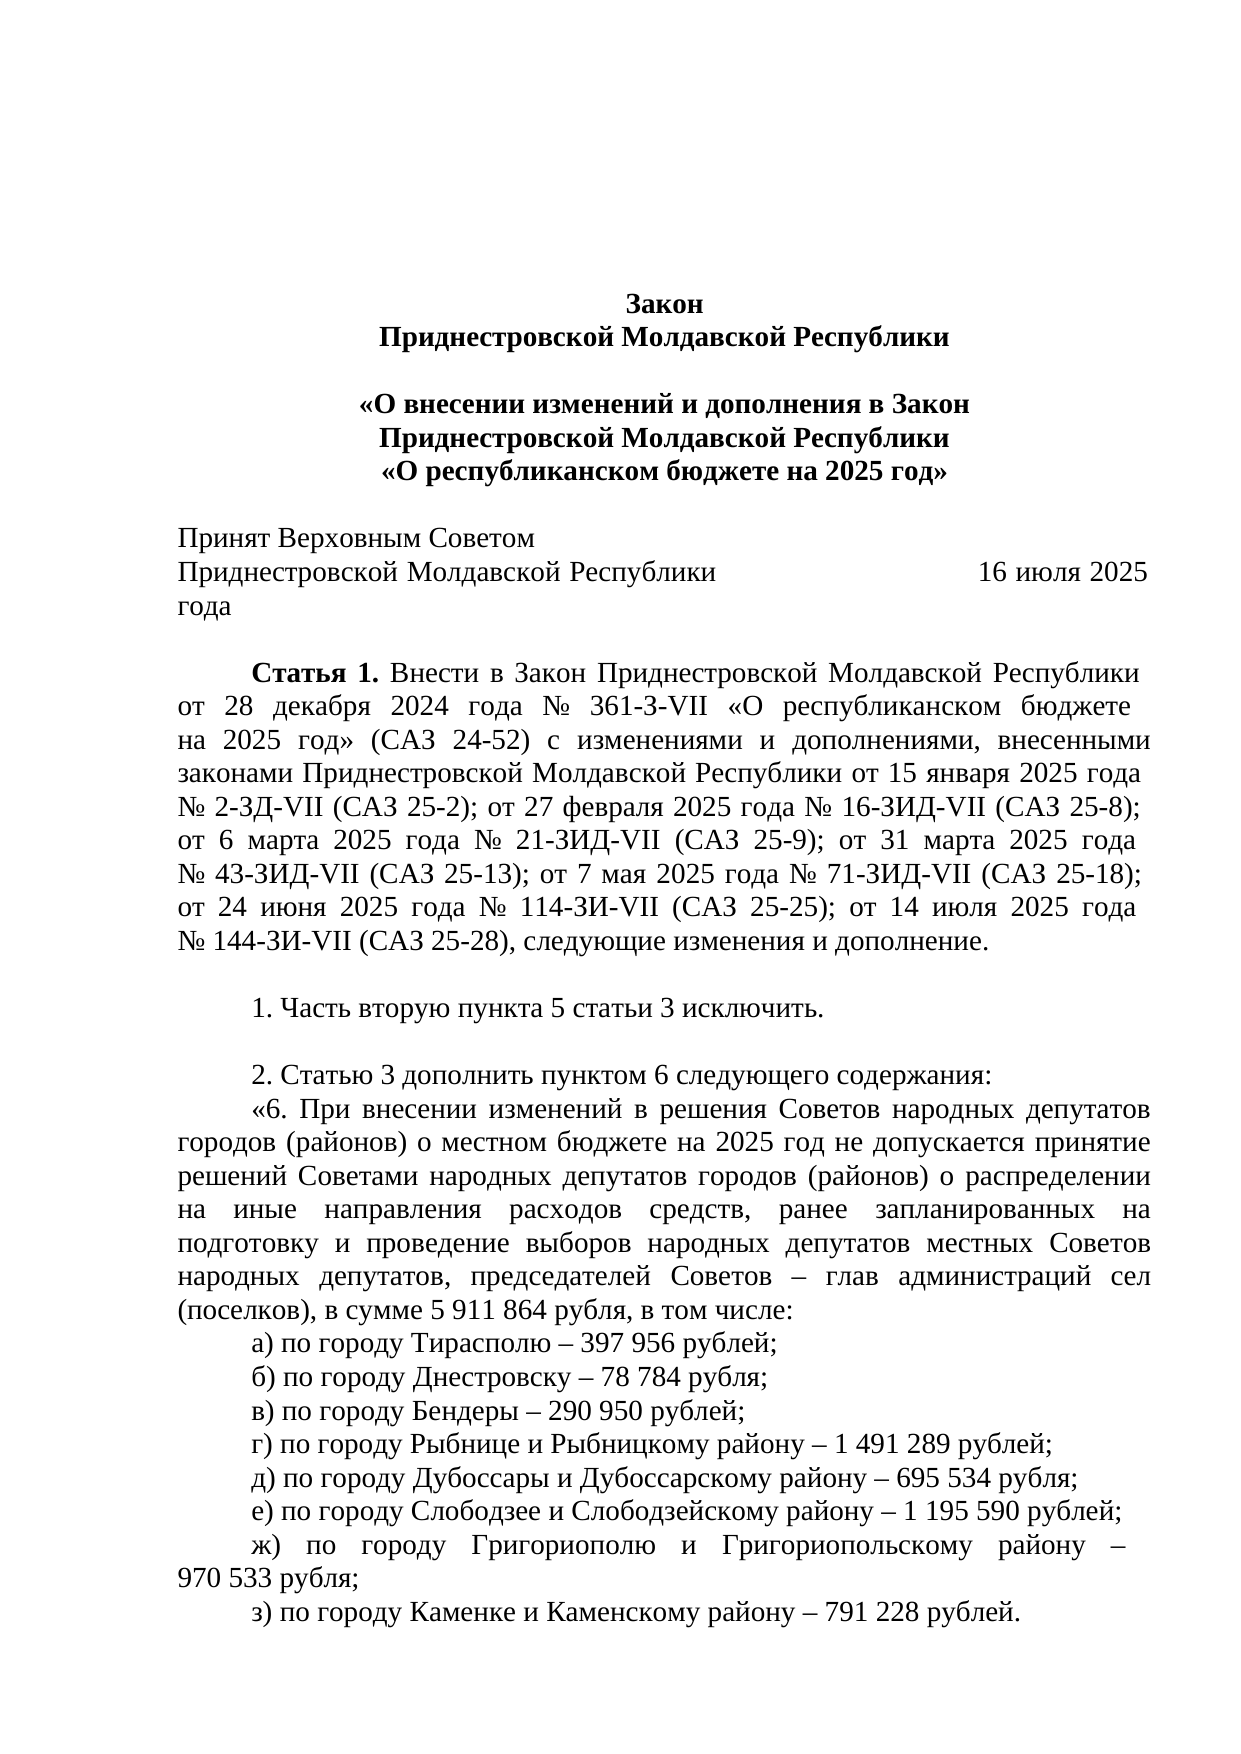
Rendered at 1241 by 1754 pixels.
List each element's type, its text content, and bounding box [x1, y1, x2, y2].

text Приднестровской Молдавской Республики [177, 319, 1152, 353]
text г) по городу Рыбнице и Рыбницкому району – 1 491 289 рублей; [177, 1426, 1152, 1460]
text 1. Часть вторую пункта 5 статьи 3 исключить. [177, 990, 1152, 1024]
text Принят Верховным Советом [177, 521, 1152, 554]
text в) по городу Бендеры – 290 950 рублей; [177, 1393, 1152, 1426]
text 2. Статью 3 дополнить пунктом 6 следующего содержания: [177, 1057, 1152, 1091]
text з) по городу Каменке и Каменскому району – 791 228 рублей. [177, 1594, 1152, 1627]
text «О внесении изменений и дополнения в Закон [177, 386, 1152, 420]
text «О республиканском бюджете на 2025 год» [177, 453, 1152, 487]
text Закон [177, 286, 1152, 319]
text б) по городу Днестровску – 78 784 рубля; [177, 1359, 1152, 1393]
text «6. При внесении изменений в решения Советов народных депутатов городов (районов) о местном бюджете на 2025 год не допускается принятие решений Советами народных депутатов городов (районов) о распределении на иные направления расходов средств, ранее запланированных на подготовку и проведение выборов народных депутатов местных Советов народных депутатов, председателей Советов – глав администраций сел (поселков), в сумме 5 911 864 рубля, в том числе: [177, 1091, 1152, 1326]
text ж) по городу Григориополю и Григориопольскому району – 970 533 рубля; [177, 1527, 1152, 1594]
text Приднестровской Молдавской Республики 16 июля 2025 года [177, 554, 1152, 621]
text д) по городу Дубоссары и Дубоссарскому району – 695 534 рубля; [177, 1460, 1152, 1493]
text Статья 1. Внести в Закон Приднестровской Молдавской Республики от 28 декабря 2024 года № 361-З-VII «О республиканском бюджете на 2025 год» (САЗ 24-52) с изменениями и дополнениями, внесенными законами Приднестровской Молдавской Республики от 15 января 2025 года № 2-ЗД-VII (САЗ 25-2); от 27 февраля 2025 года № 16-ЗИД-VII (САЗ 25-8); от 6 марта 2025 года № 21-ЗИД-VII (САЗ 25-9); от 31 марта 2025 года № 43-ЗИД-VII (САЗ 25-13); от 7 мая 2025 года № 71-ЗИД-VII (САЗ 25-18); от 24 июня 2025 года № 114-ЗИ-VII (САЗ 25-25); от 14 июля 2025 года № 144-ЗИ-VII (САЗ 25-28), следующие изменения и дополнение. [177, 655, 1152, 957]
text е) по городу Слободзее и Слободзейскому району – 1 195 590 рублей; [177, 1493, 1152, 1527]
text Приднестровской Молдавской Республики [177, 420, 1152, 453]
text а) по городу Тирасполю – 397 956 рублей; [177, 1326, 1152, 1359]
